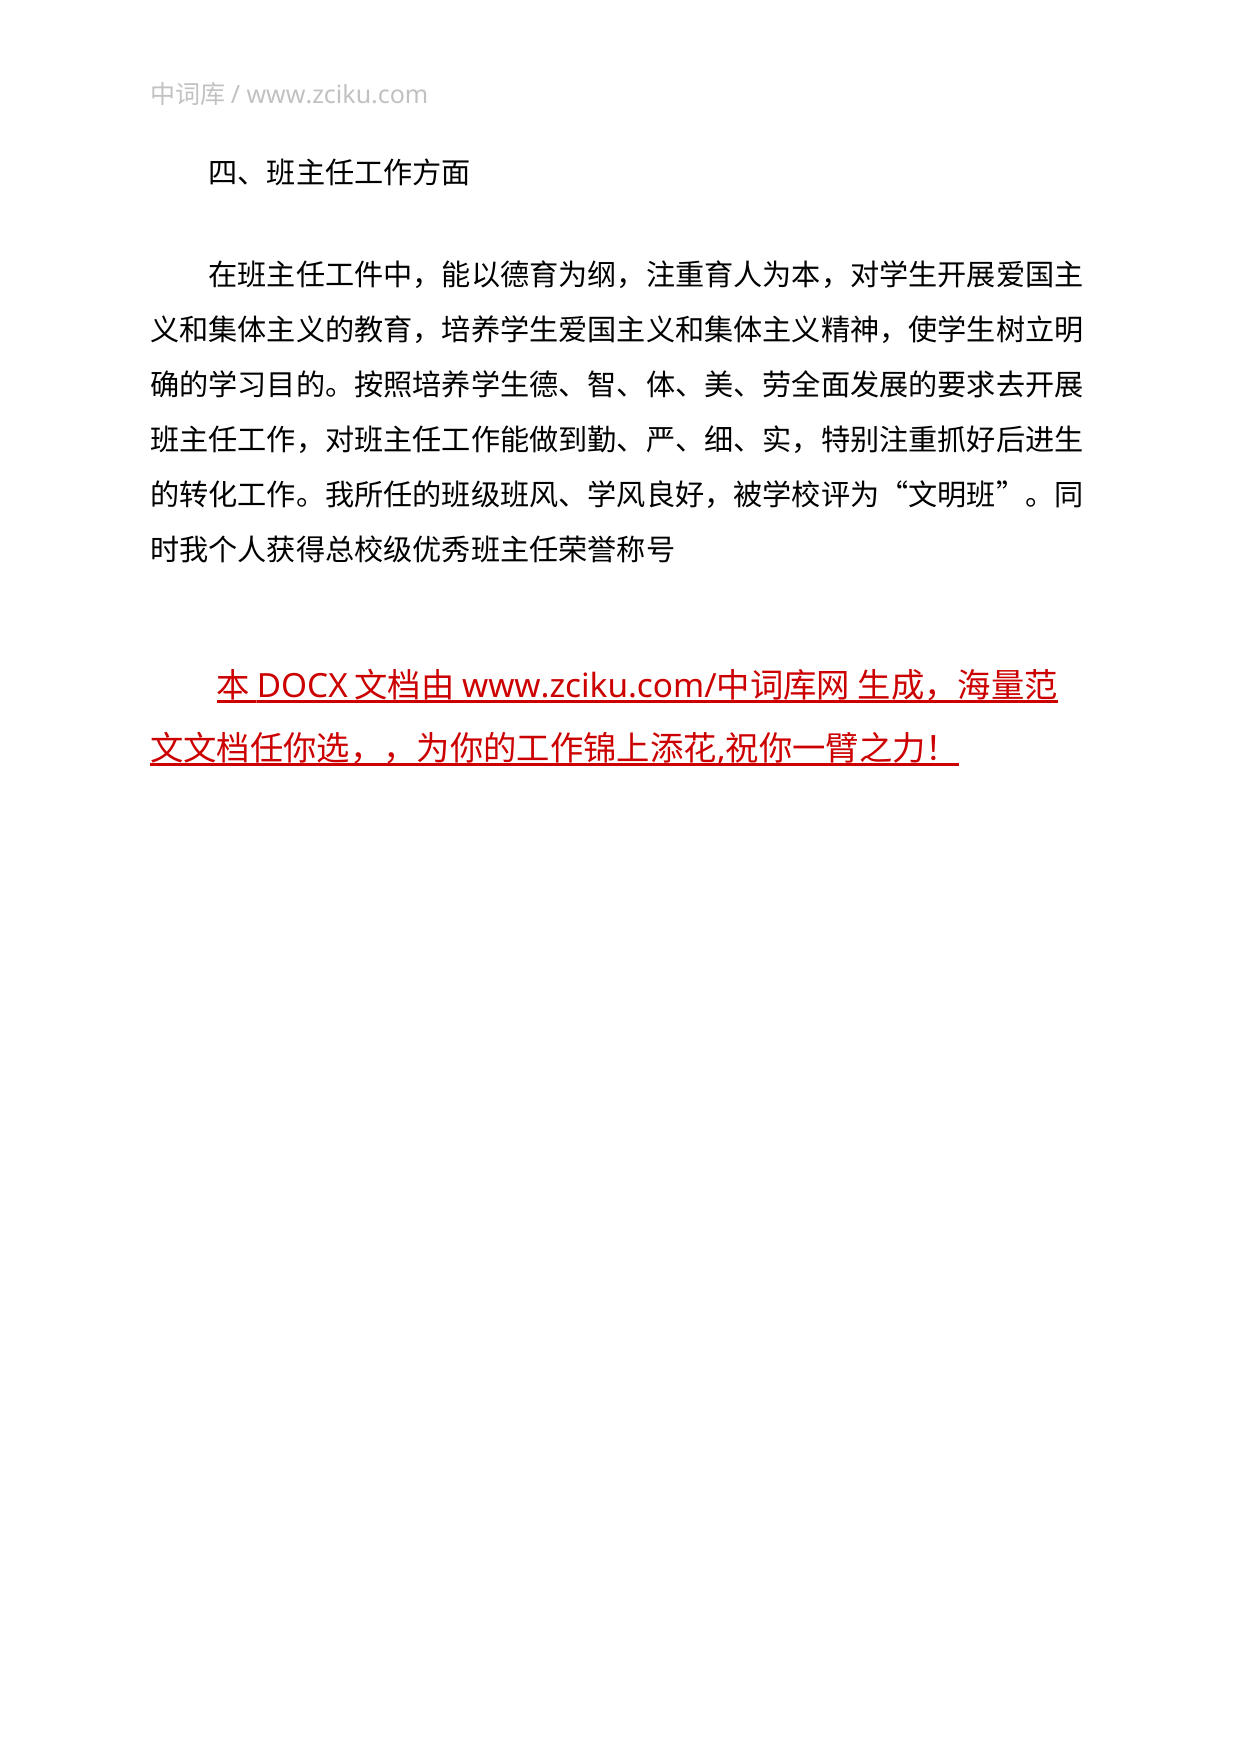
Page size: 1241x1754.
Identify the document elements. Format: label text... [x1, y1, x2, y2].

text 在班主任工件中，能以德育为纲，注重育人为本，对学生开展爱国主义和集体主义的教育，培养学生爱国主义和集体主义精神，使学生树立明确的学习目的。按照培养学生德、智、体、美、劳全面发展的要求去开展班主任工作，对班主任工作能做到勤、严、细、实，特别注重抓好后进生的转化工作。我所任的班级班风、学风良好，被学校评为“文明班”。同时我个人获得总校级优秀班主任荣誉称号 [150, 252, 1090, 568]
text 四、班主任工作方面 [150, 150, 1090, 192]
text 本DOCX文档由 www.zciku.com/中词库网 生成，海量范文文档任你选，，为你的工作锦上添花,祝你一臂之力！ [150, 659, 1090, 771]
